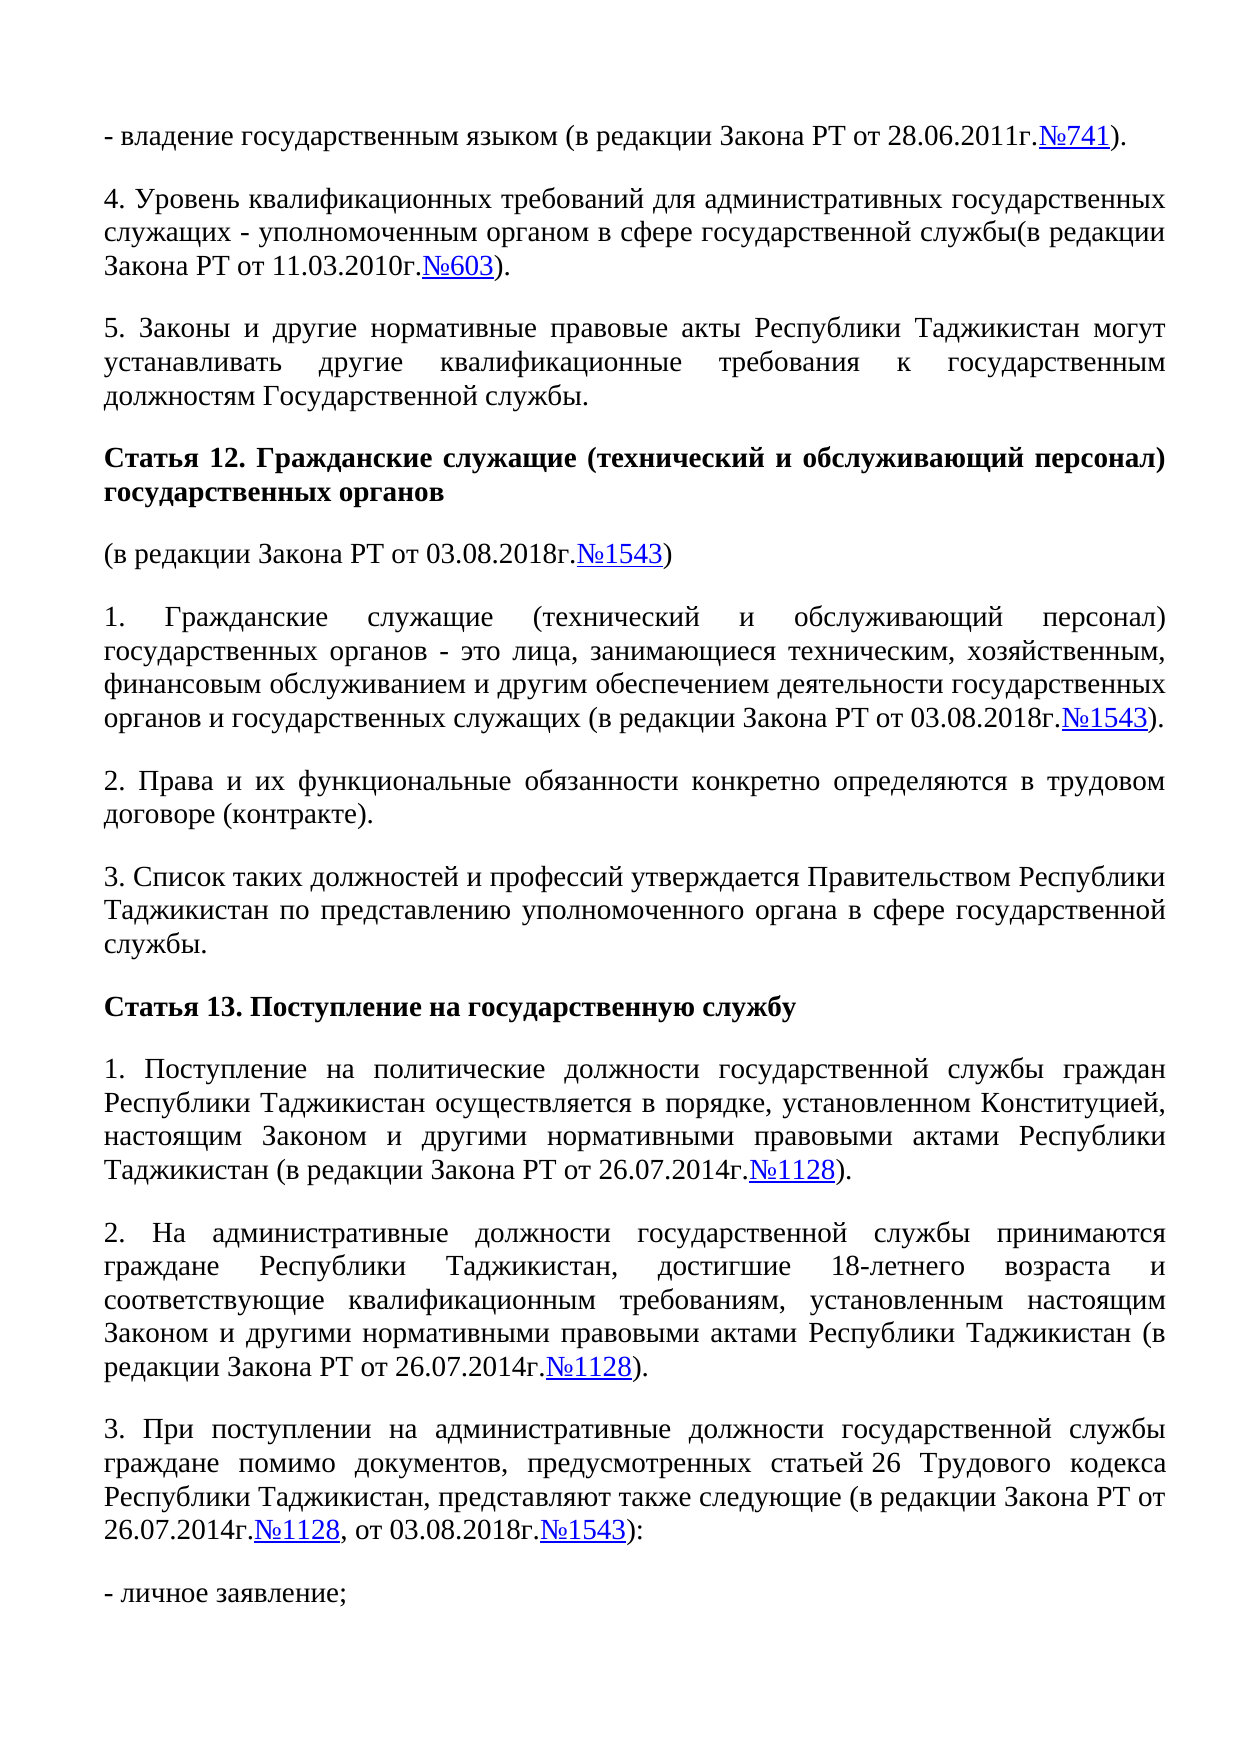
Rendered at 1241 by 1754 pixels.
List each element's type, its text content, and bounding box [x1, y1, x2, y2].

text 5. Законы и другие нормативные правовые акты Республики Таджикистан могут устанавливать другие квалификационные требования к государственным должностям Государственной службы. [103, 311, 1167, 411]
text - личное заявление; [103, 1575, 1167, 1608]
text 1. Поступление на политические должности государственной службы граждан Республики Таджикистан осуществляется в порядке, установленном Конституцией, настоящим Законом и другими нормативными правовыми актами Республики Таджикистан (в редакции Закона РТ от 26.07.2014г.№1128). [103, 1051, 1167, 1186]
text (в редакции Закона РТ от 03.08.2018г.№1543) [103, 537, 1167, 570]
text 2. На административные должности государственной службы принимаются граждане Республики Таджикистан, достигшие 18-летнего возраста и соответствующие квалификационным требованиям, установленным настоящим Законом и другими нормативными правовыми актами Республики Таджикистан (в редакции Закона РТ от 26.07.2014г.№1128). [103, 1215, 1167, 1382]
text 3. Список таких должностей и профессий утверждается Правительством Республики Таджикистан по представлению уполномоченного органа в сфере государственной службы. [103, 859, 1167, 959]
text 2. Права и их функциональные обязанности конкретно определяются в трудовом договоре (контракте). [103, 763, 1167, 830]
text 4. Уровень квалификационных требований для административных государственных служащих - уполномоченным органом в сфере государственной службы(в редакции Закона РТ от 11.03.2010г.№603). [103, 181, 1167, 281]
text - владение государственным языком (в редакции Закона РТ от 28.06.2011г.№741). [103, 118, 1167, 152]
text 1. Гражданские служащие (технический и обслуживающий персонал) государственных органов - это лица, занимающиеся техническим, хозяйственным, финансовым обслуживанием и другим обеспечением деятельности государственных органов и государственных служащих (в редакции Закона РТ от 03.08.2018г.№1543). [103, 599, 1167, 733]
text Статья 13. Поступление на государственную службу [103, 989, 1167, 1022]
text 3. При поступлении на административные должности государственной службы граждане помимо документов, предусмотренных статьей 26 Трудового кодекса Республики Таджикистан, представляют также следующие (в редакции Закона РТ от 26.07.2014г.№1128, от 03.08.2018г.№1543): [103, 1412, 1167, 1546]
text Статья 12. Гражданские служащие (технический и обслуживающий персонал) государственных органов [103, 440, 1167, 507]
